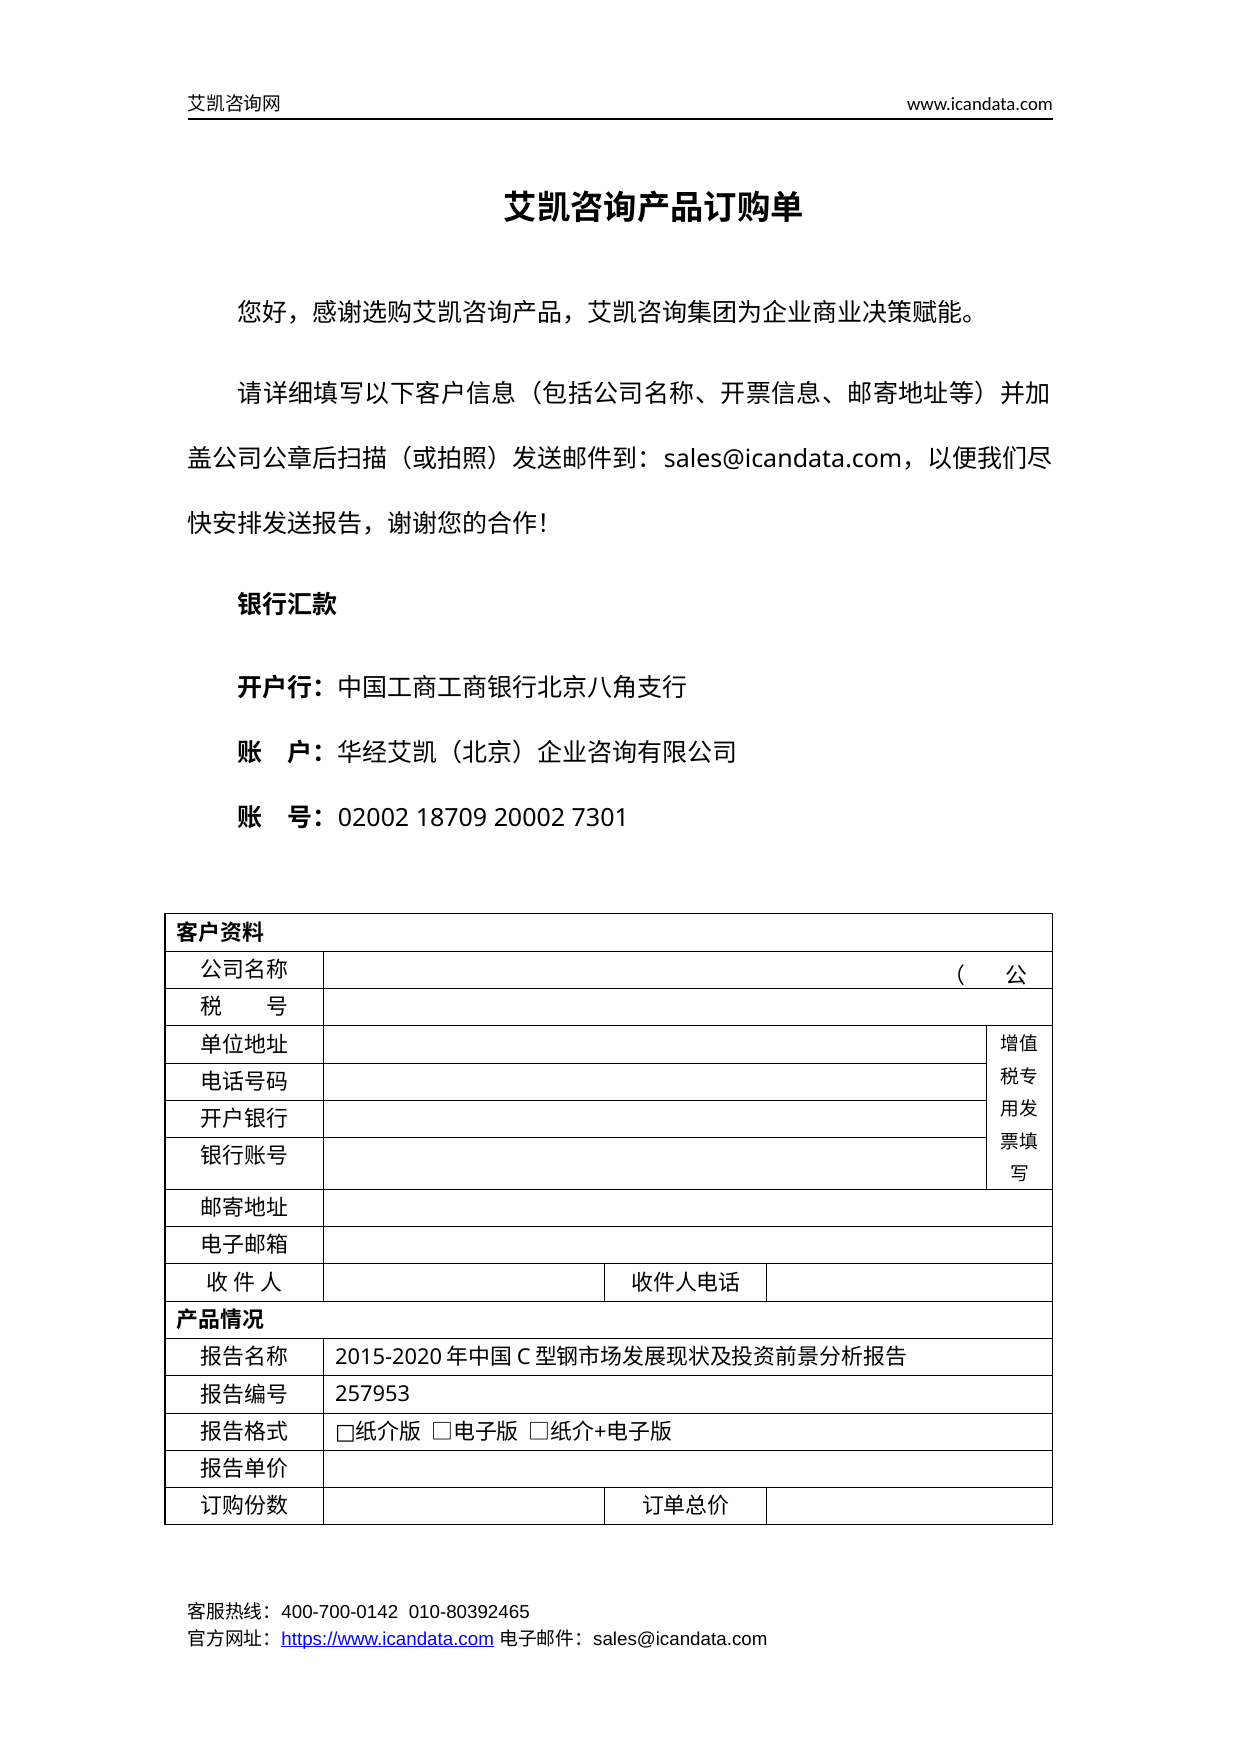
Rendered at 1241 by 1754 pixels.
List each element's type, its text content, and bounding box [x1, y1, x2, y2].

table_cell [324, 1026, 986, 1062]
table_cell 单位地址 [166, 1026, 323, 1062]
table_cell 2015-2020年中国C型钢市场发展现状及投资前景分析报告 [324, 1339, 1052, 1375]
table_cell 报告编号 [166, 1376, 323, 1412]
table_cell 电话号码 [166, 1064, 323, 1100]
table_cell 银行账号 [166, 1138, 323, 1189]
table_cell [324, 1451, 1052, 1487]
table_cell [324, 1227, 1052, 1263]
table_header 客户资料 [166, 914, 1052, 951]
table_cell 税 号 [166, 989, 323, 1025]
table_cell 257953 [324, 1376, 1052, 1412]
text 艾凯咨询产品订购单 [187, 172, 1053, 237]
table_cell 报告名称 [166, 1339, 323, 1375]
table_cell [324, 1264, 604, 1301]
table_cell 电子邮箱 [166, 1227, 323, 1263]
table_cell 收 件 人 [166, 1264, 323, 1301]
table_cell □纸介版 □电子版 □纸介+电子版 [324, 1414, 1052, 1450]
table_cell 订购份数 [166, 1488, 323, 1524]
table_cell 开户银行 [166, 1101, 323, 1137]
table_cell 邮寄地址 [166, 1190, 323, 1226]
table_cell [324, 1488, 604, 1524]
table_cell 订单总价 [605, 1488, 766, 1524]
text 账 户：华经艾凯（北京）企业咨询有限公司 [187, 718, 1053, 783]
table_cell [324, 1190, 1052, 1226]
table_cell [324, 1064, 986, 1100]
text 账 号：02002 18709 20002 7301 [187, 783, 1053, 848]
table_cell [324, 952, 1052, 988]
table_cell 报告单价 [166, 1451, 323, 1487]
text 您好，感谢选购艾凯咨询产品，艾凯咨询集团为企业商业决策赋能。 [187, 278, 1053, 343]
table_cell 增值税专用发票填写 [987, 1026, 1052, 1189]
table_cell 公司名称 [166, 952, 323, 988]
table_cell [324, 1138, 986, 1189]
text 请详细填写以下客户信息（包括公司名称、开票信息、邮寄地址等）并加盖公司公章后扫描（或拍照）发送邮件到：sales@icandata.com，以便我们尽快安排发送报告，谢谢您的合作！ [187, 359, 1053, 554]
table_cell [324, 1101, 986, 1137]
table_cell 报告格式 [166, 1414, 323, 1450]
table_cell [767, 1264, 1052, 1301]
table_cell [767, 1488, 1052, 1524]
table_cell [324, 989, 1052, 1025]
table_cell 收件人电话 [605, 1264, 766, 1301]
text 开户行：中国工商工商银行北京八角支行 [187, 653, 1053, 718]
text 银行汇款 [187, 570, 1053, 635]
table_cell 产品情况 [166, 1302, 1052, 1338]
